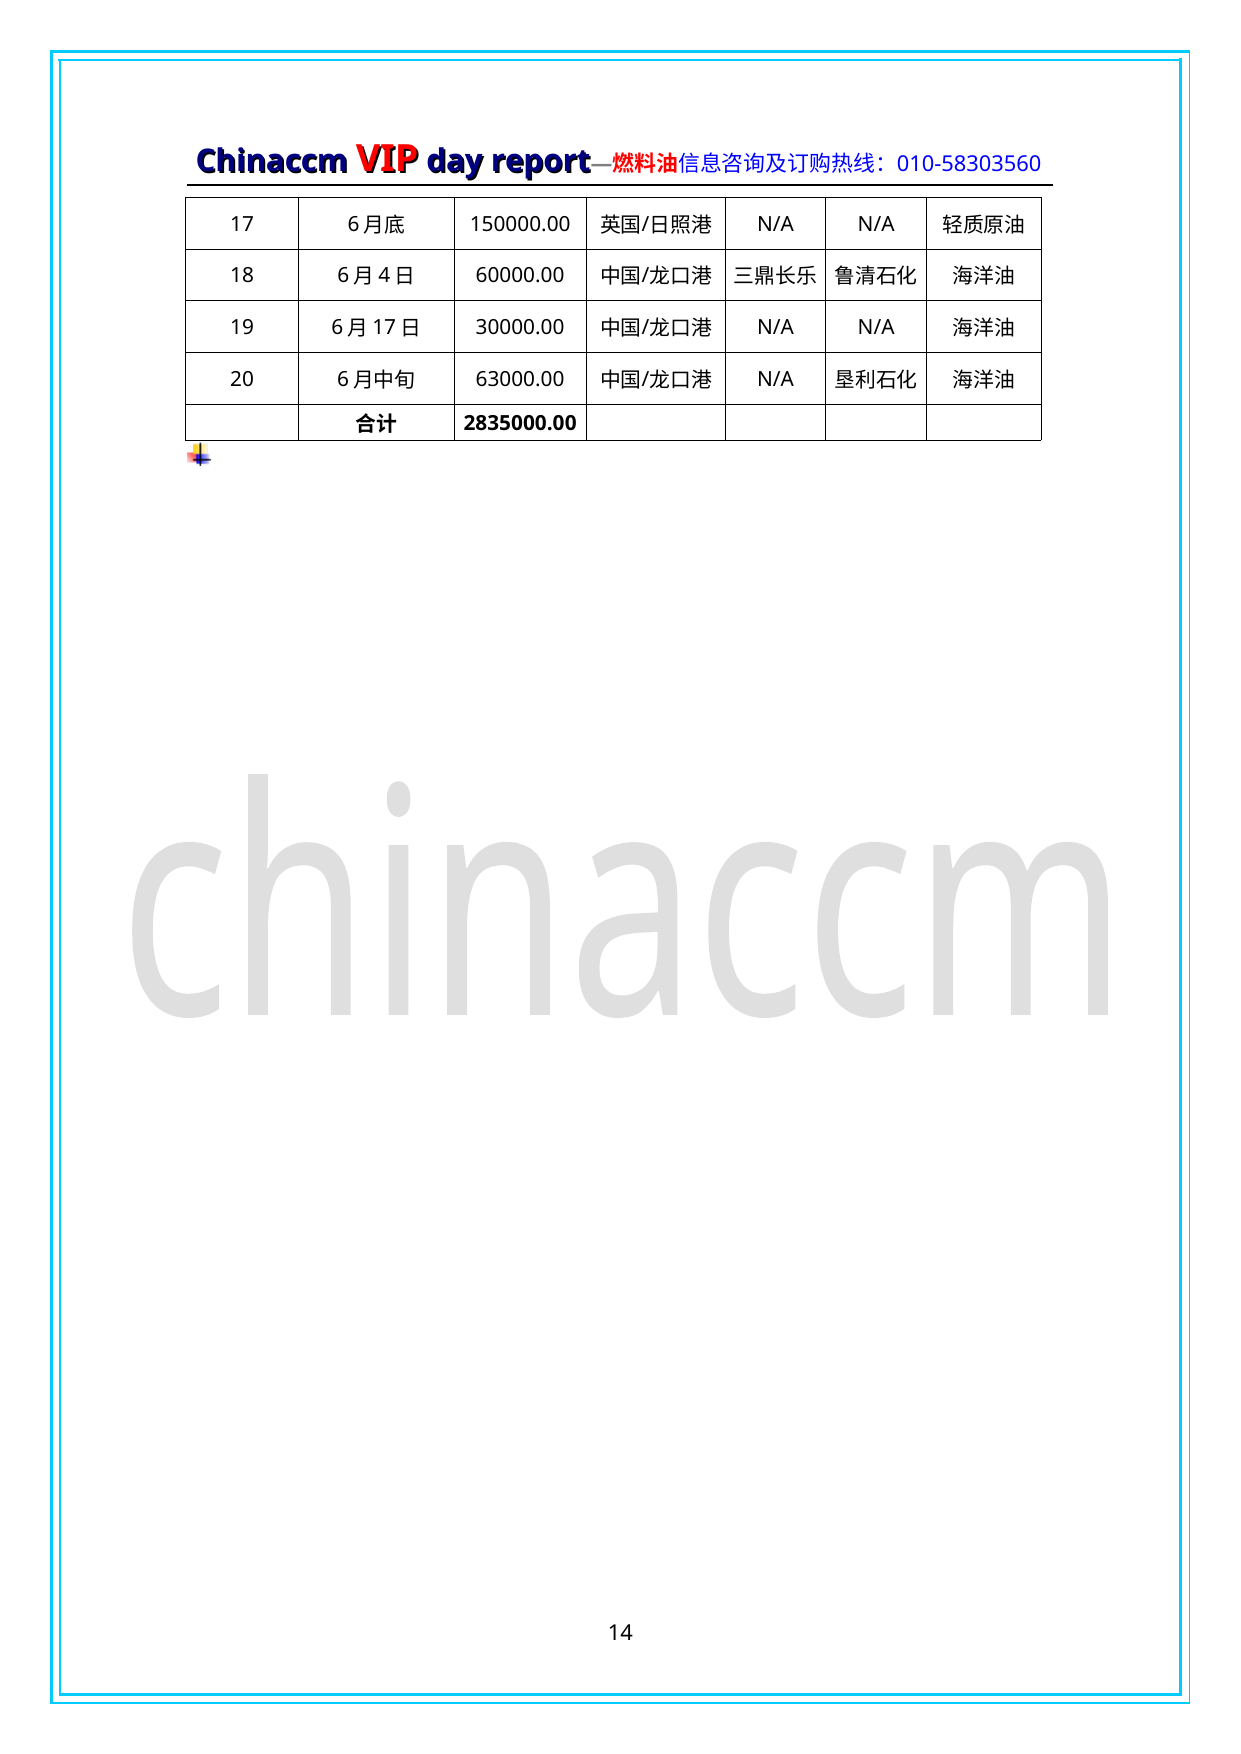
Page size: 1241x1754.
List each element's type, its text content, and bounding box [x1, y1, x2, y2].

table_cell 海洋油 [927, 301, 1041, 352]
table_cell 18 [186, 250, 298, 300]
table_cell 中国/龙口港 [587, 250, 725, 300]
table_cell 中国/龙口港 [587, 353, 725, 403]
table_cell N/A [726, 353, 825, 403]
table_cell N/A [726, 301, 825, 352]
table_cell 63000.00 [455, 353, 586, 403]
table_cell 6月17日 [299, 301, 454, 352]
table_cell 6月中旬 [299, 353, 454, 403]
table_cell [726, 405, 825, 440]
table_cell 鲁清石化 [826, 250, 926, 300]
table_cell 20 [186, 353, 298, 403]
table_cell 英国/日照港 [587, 198, 725, 249]
table_cell 30000.00 [455, 301, 586, 352]
table_cell 150000.00 [455, 198, 586, 249]
table_cell [186, 405, 298, 440]
picture [187, 441, 211, 466]
table_cell 19 [186, 301, 298, 352]
table_cell 轻质原油 [927, 198, 1041, 249]
table_cell N/A [826, 198, 926, 249]
table_cell [587, 405, 725, 440]
table_cell 垦利石化 [826, 353, 926, 403]
table_cell 2835000.00 [455, 405, 586, 440]
table_cell 三鼎长乐 [726, 250, 825, 300]
table_cell 60000.00 [455, 250, 586, 300]
table_cell 中国/龙口港 [587, 301, 725, 352]
table_cell [826, 405, 926, 440]
table_cell 6月4日 [299, 250, 454, 300]
table_cell 6月底 [299, 198, 454, 249]
table_cell N/A [826, 301, 926, 352]
table_cell 海洋油 [927, 250, 1041, 300]
table_cell 17 [186, 198, 298, 249]
table_cell [927, 405, 1041, 440]
table_cell N/A [726, 198, 825, 249]
table_cell 合计 [299, 405, 454, 440]
table_cell 海洋油 [927, 353, 1041, 403]
